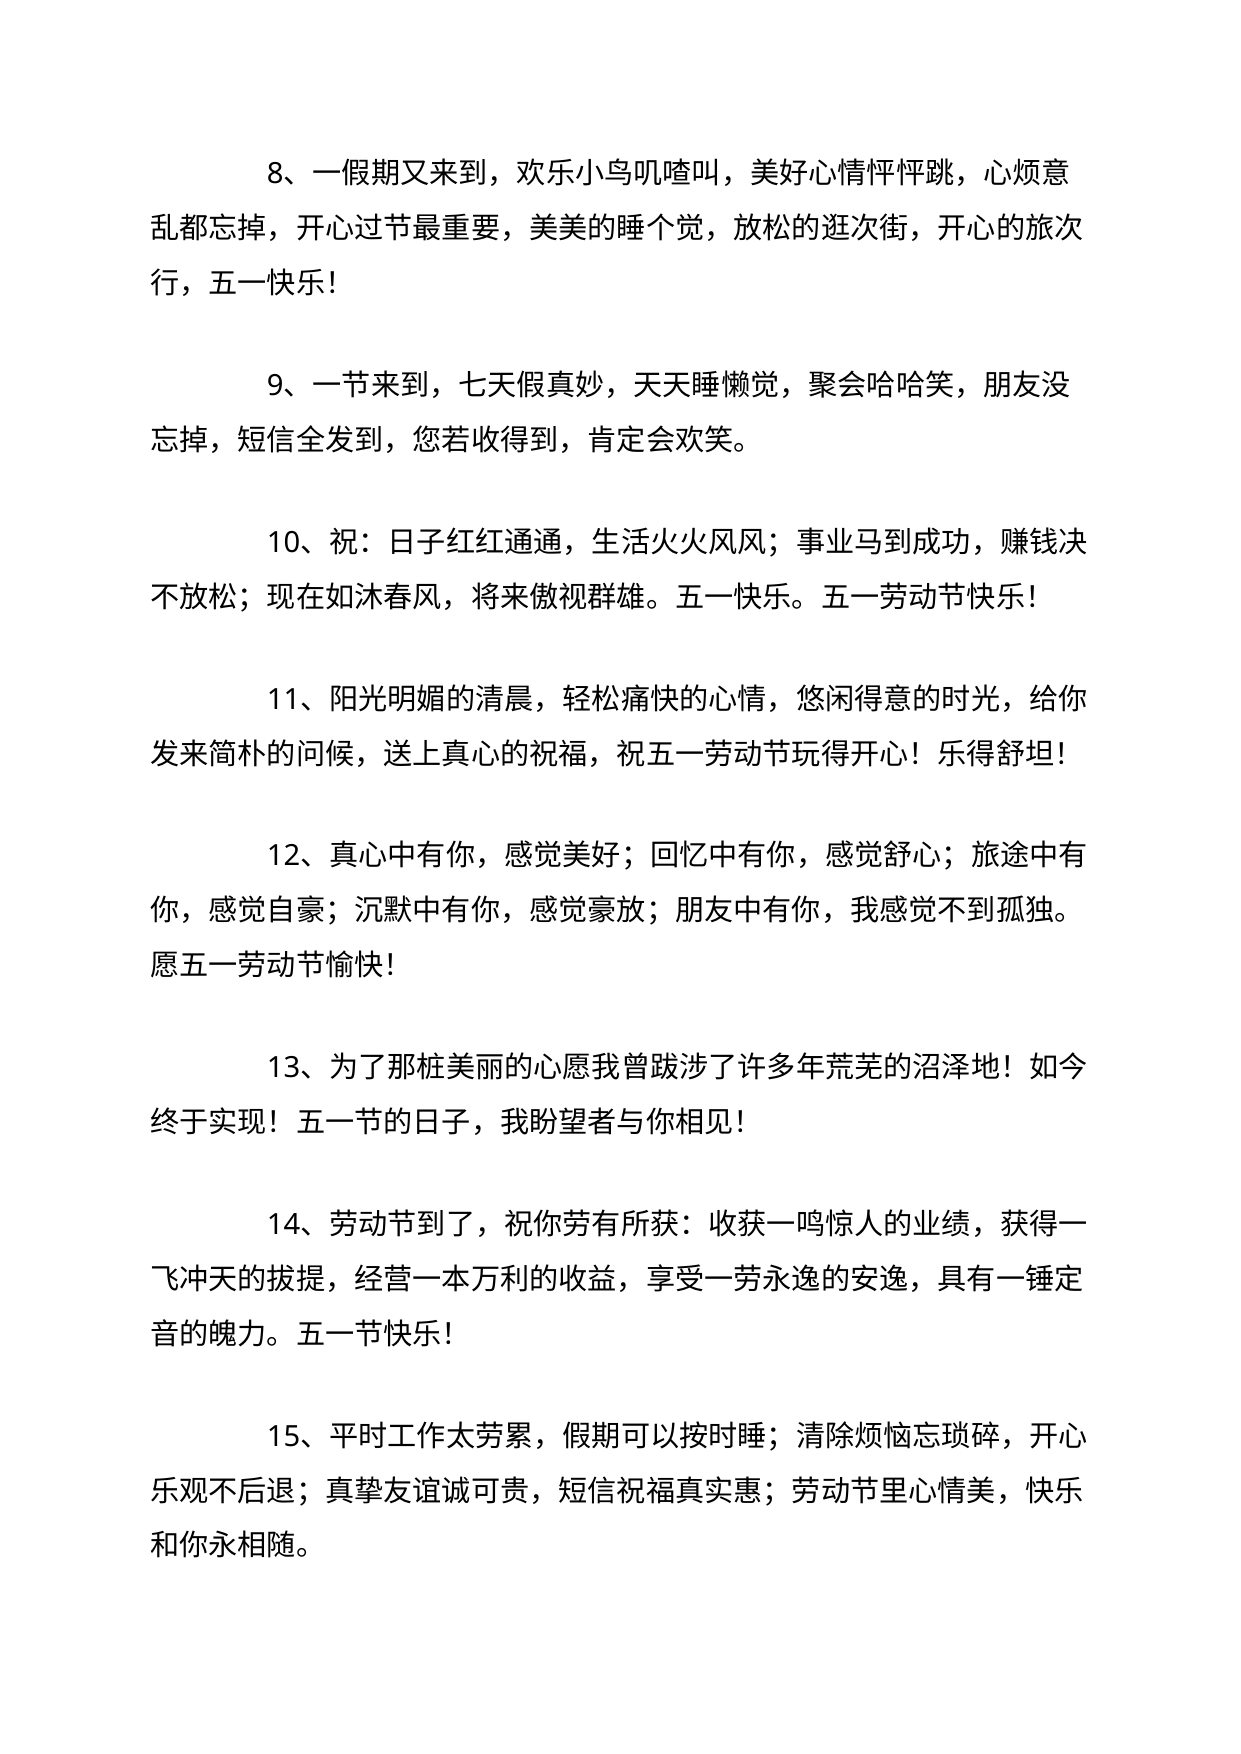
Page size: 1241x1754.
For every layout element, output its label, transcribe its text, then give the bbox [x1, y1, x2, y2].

text 14、劳动节到了，祝你劳有所获：收获一鸣惊人的业绩，获得一飞冲天的拔提，经营一本万利的收益，享受一劳永逸的安逸，具有一锤定音的魄力。五一节快乐！ [150, 1200, 1090, 1353]
text 10、祝：日子红红通通，生活火火风风；事业马到成功，赚钱决不放松；现在如沐春风，将来傲视群雄。五一快乐。五一劳动节快乐！ [150, 518, 1090, 616]
text 13、为了那桩美丽的心愿我曾跋涉了许多年荒芜的沼泽地！如今终于实现！五一节的日子，我盼望者与你相见！ [150, 1044, 1090, 1141]
text 11、阳光明媚的清晨，轻松痛快的心情，悠闲得意的时光，给你发来简朴的问候，送上真心的祝福，祝五一劳动节玩得开心！乐得舒坦！ [150, 675, 1090, 772]
text 8、一假期又来到，欢乐小鸟叽喳叫，美好心情怦怦跳，心烦意乱都忘掉，开心过节最重要，美美的睡个觉，放松的逛次街，开心的旅次行，五一快乐！ [150, 150, 1090, 302]
text 12、真心中有你，感觉美好；回忆中有你，感觉舒心；旅途中有你，感觉自豪；沉默中有你，感觉豪放；朋友中有你，我感觉不到孤独。愿五一劳动节愉快！ [150, 832, 1090, 984]
text 15、平时工作太劳累，假期可以按时睡；清除烦恼忘琐碎，开心乐观不后退；真挚友谊诚可贵，短信祝福真实惠；劳动节里心情美，快乐和你永相随。 [150, 1412, 1090, 1564]
text 9、一节来到，七天假真妙，天天睡懒觉，聚会哈哈笑，朋友没忘掉，短信全发到，您若收得到，肯定会欢笑。 [150, 362, 1090, 459]
